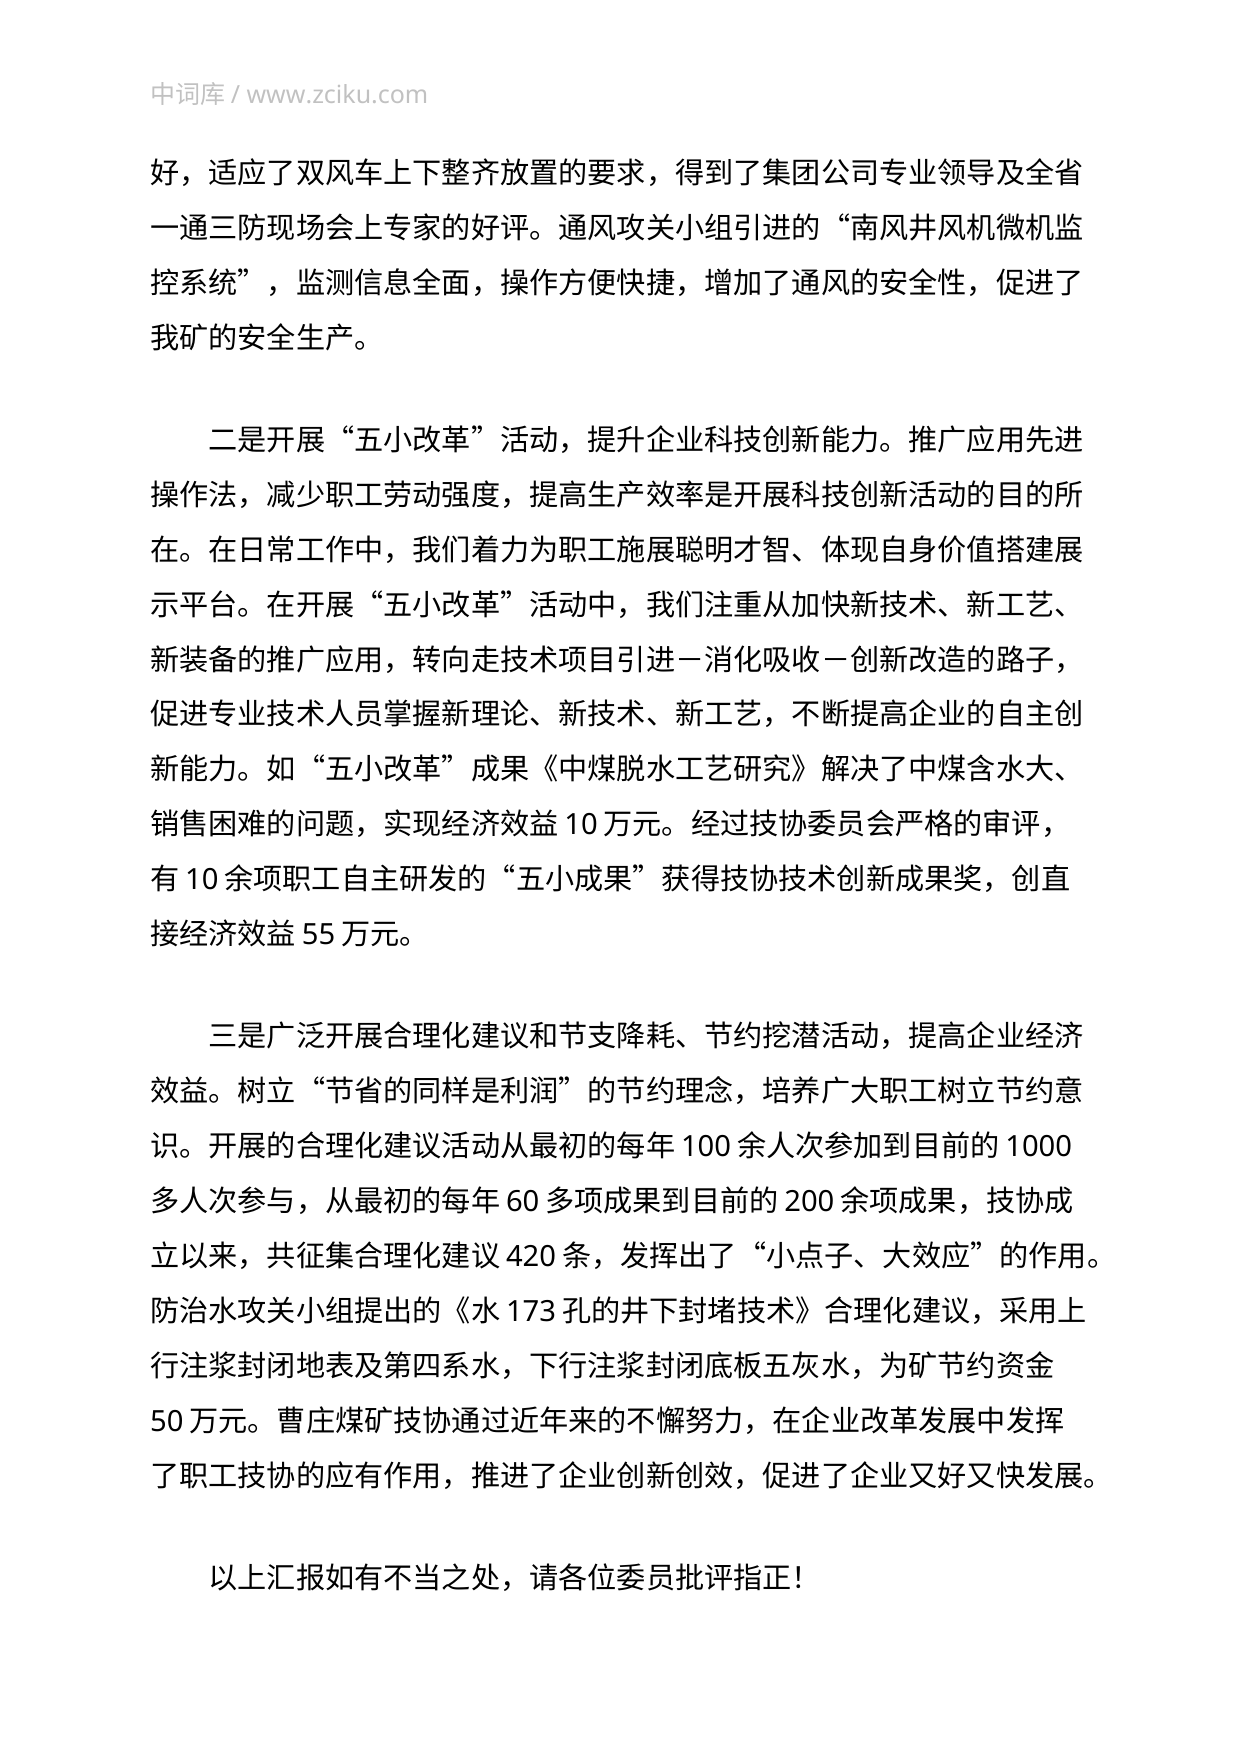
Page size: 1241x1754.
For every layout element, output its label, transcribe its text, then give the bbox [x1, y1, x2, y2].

text 以上汇报如有不当之处，请各位委员批评指正！ [150, 1554, 1090, 1596]
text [150, 150, 1090, 357]
text 二是开展“五小改革”活动，提升企业科技创新能力。推广应用先进操作法，减少职工劳动强度，提高生产效率是开展科技创新活动的目的所在。在日常工作中，我们着力为职工施展聪明才智、体现自身价值搭建展示平台。在开展“五小改革”活动中，我们注重从加快新技术、新工艺、新装备的推广应用，转向走技术项目引进－消化吸收－创新改造的路子，促进专业技术人员掌握新理论、新技术、新工艺，不断提高企业的自主创新能力。如“五小改革”成果《中煤脱水工艺研究》解决了中煤含水大、销售困难的问题，实现经济效益10万元。经过技协委员会严格的审评，有10余项职工自主研发的“五小成果”获得技协技术创新成果奖，创直接经济效益55万元。 [150, 416, 1090, 953]
text 三是广泛开展合理化建议和节支降耗、节约挖潜活动，提高企业经济效益。树立“节省的同样是利润”的节约理念，培养广大职工树立节约意识。开展的合理化建议活动从最初的每年100余人次参加到目前的1000多人次参与，从最初的每年60多项成果到目前的200余项成果，技协成立以来，共征集合理化建议420条，发挥出了“小点子、大效应”的作用。防治水攻关小组提出的《水173孔的井下封堵技术》合理化建议，采用上行注浆封闭地表及第四系水，下行注浆封闭底板五灰水，为矿节约资金50万元。曹庄煤矿技协通过近年来的不懈努力，在企业改革发展中发挥了职工技协的应有作用，推进了企业创新创效，促进了企业又好又快发展。 [150, 1013, 1090, 1495]
